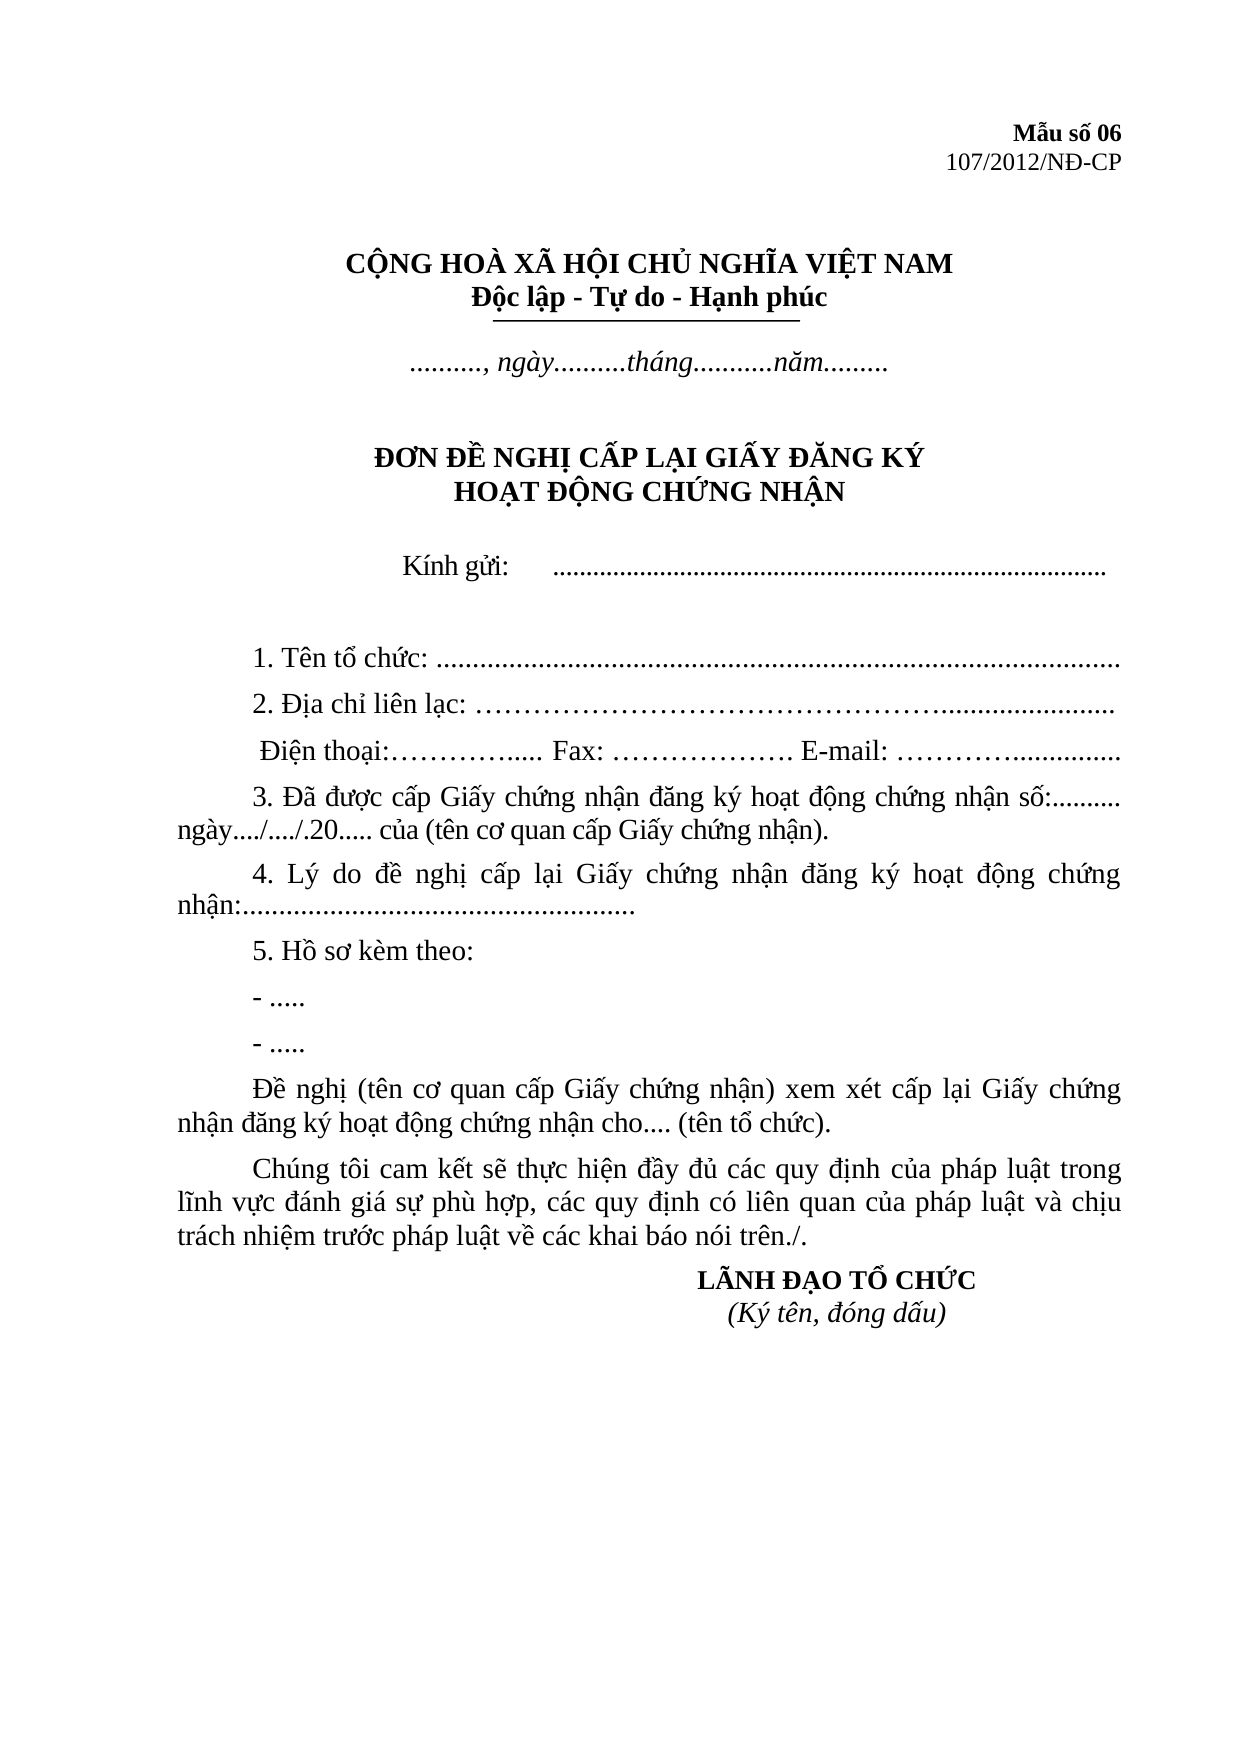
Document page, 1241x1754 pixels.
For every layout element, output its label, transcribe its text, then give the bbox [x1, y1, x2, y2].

text - ..... [177, 979, 1122, 1013]
text Mẫu số 06 [177, 118, 1122, 147]
text HOẠT ĐỘNG CHỨNG NHẬN [177, 474, 1122, 507]
text Chúng tôi cam kết sẽ thực hiện đầy đủ các quy định của pháp luật trong lĩnh vực đánh giá sự phù hợp, các quy định có liên quan của pháp luật và chịu trách nhiệm trước pháp luật về các khai báo nói trên./. [177, 1151, 1122, 1252]
text 2. Địa chỉ liên lạc: …………………………………………........................ [177, 687, 1122, 720]
text 107/2012/NĐ-CP [177, 147, 1122, 176]
text 4. Lý do đề nghị cấp lại Giấy chứng nhận đăng ký hoạt động chứng nhận:...................................................... [177, 858, 1122, 921]
text ĐƠN ĐỀ NGHỊ CẤP LẠI GIẤY ĐĂNG KÝ [177, 440, 1122, 474]
text CỘNG HOÀ XÃ HỘI CHỦ NGHĨA VIỆT NAM [177, 246, 1122, 279]
text 3. Đã được cấp Giấy chứng nhận đăng ký hoạt động chứng nhận số:.......... ngày..../..../.20..... của (tên cơ quan cấp Giấy chứng nhận). [177, 779, 1122, 846]
text LÃNH ĐẠO TỔ CHỨC [552, 1264, 1122, 1295]
text 1. Tên tổ chức: .............................................................................................. [177, 641, 1122, 674]
text .........., ngày..........tháng...........năm......... [177, 344, 1122, 378]
text (Ký tên, đóng dấu) [552, 1295, 1122, 1329]
text - ..... [177, 1025, 1122, 1059]
text Đề nghị (tên cơ quan cấp Giấy chứng nhận) xem xét cấp lại Giấy chứng nhận đăng ký hoạt động chứng nhận cho.... (tên tổ chức). [177, 1071, 1122, 1138]
text 5. Hồ sơ kèm theo: [177, 933, 1122, 967]
text Độc lập - Tự do - Hạnh phúc [177, 279, 1122, 313]
text Kính gửi: ................................................................................... [252, 551, 1122, 582]
text Điện thoại:…………..... Fax: ………………. E-mail: …………............... [177, 733, 1122, 766]
